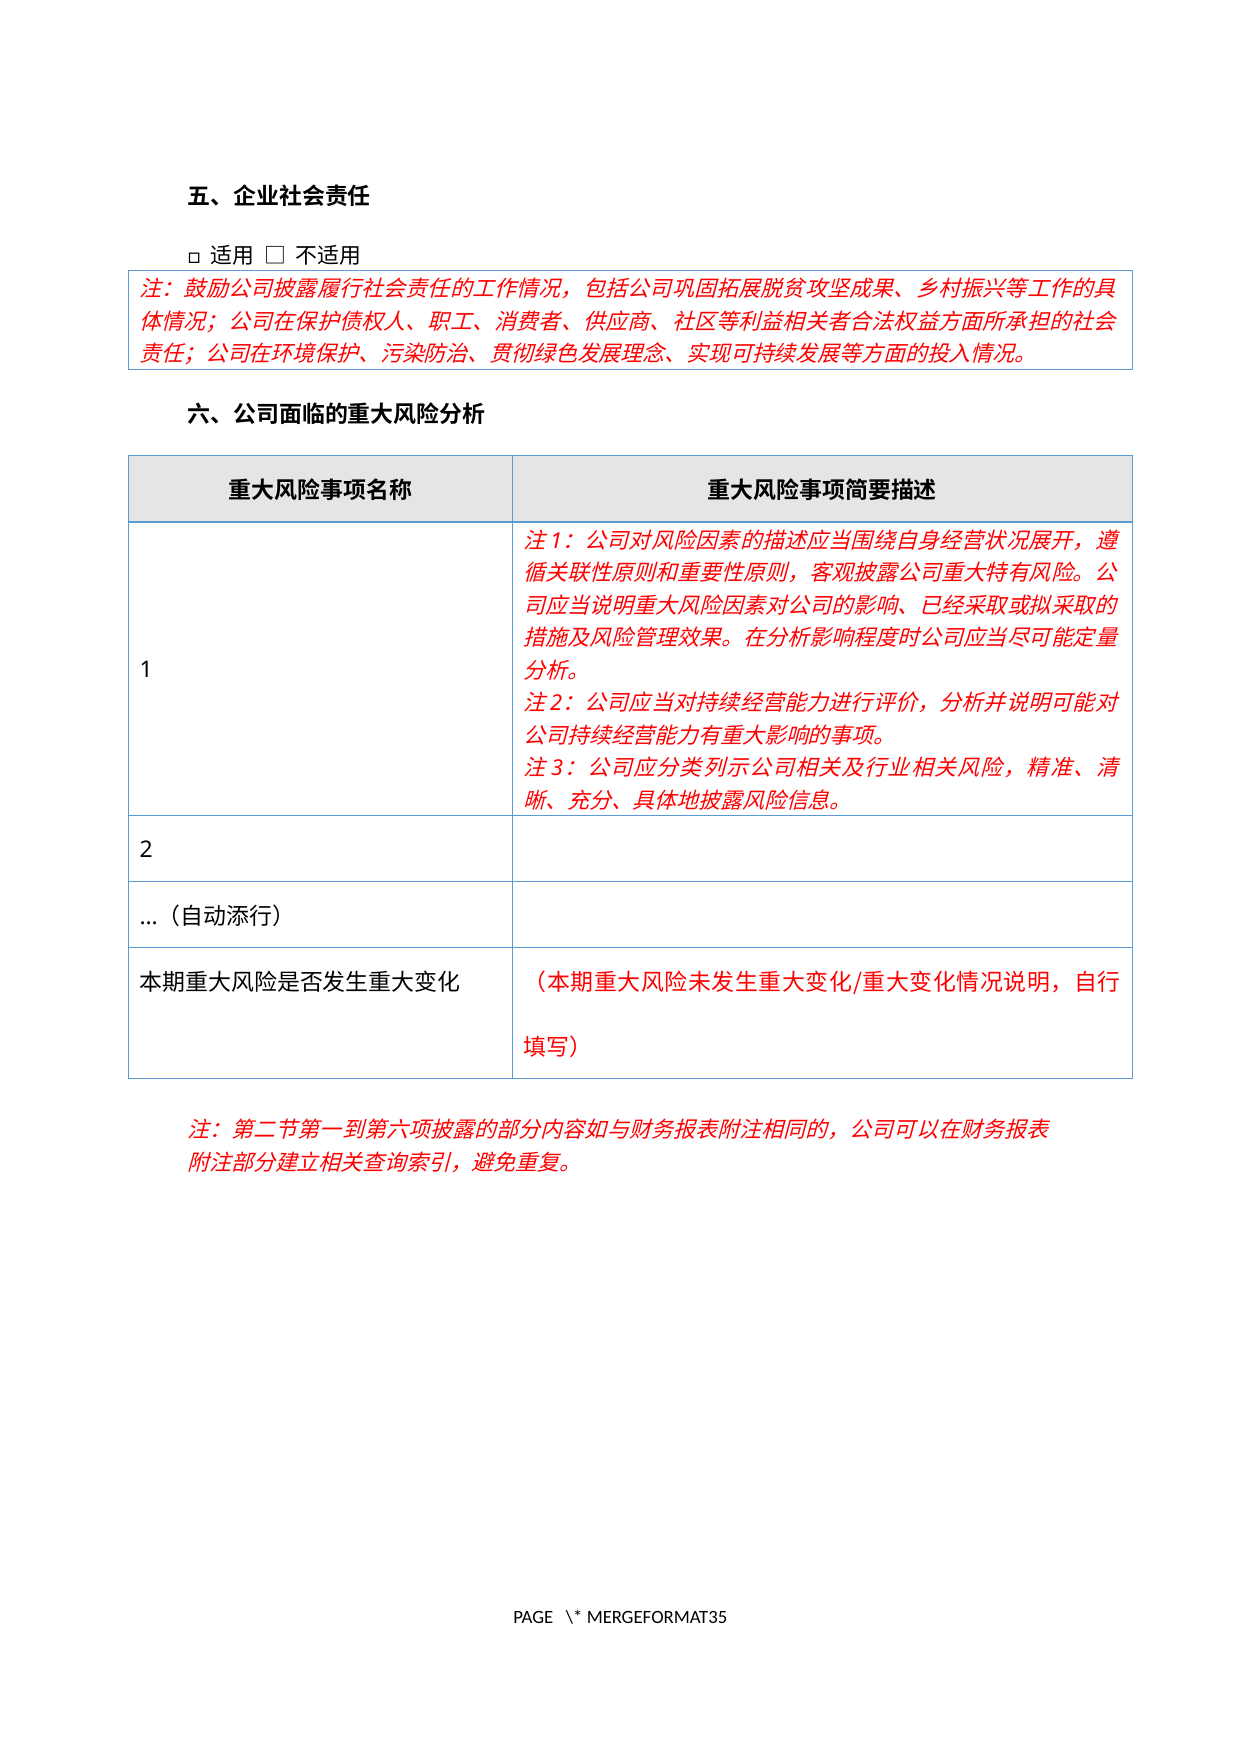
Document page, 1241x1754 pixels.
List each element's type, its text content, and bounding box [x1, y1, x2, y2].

text 五、企业社会责任 [187, 162, 1053, 227]
table_header 注：鼓励公司披露履行社会责任的工作情况，包括公司巩固拓展脱贫攻坚成果、乡村振兴等工作的具体情况；公司在保护债权人、职工、消费者、供应商、社区等利益相关者合法权益方面所承担的社会责任；公司在环境保护、污染防治、贯彻绿色发展理念、实现可持续发展等方面的投入情况。 [129, 271, 1132, 368]
table_cell （本期重大风险未发生重大变化/重大变化情况说明，自行填写） [513, 948, 1132, 1078]
table_cell 1 [129, 523, 512, 815]
text 注：第二节第一到第六项披露的部分内容如与财务报表附注相同的，公司可以在财务报表附注部分建立相关查询索引，避免重复。 [187, 1112, 1053, 1177]
table_cell 2 [129, 816, 512, 881]
table_cell 本期重大风险是否发生重大变化 [129, 948, 512, 1078]
table_cell [513, 816, 1132, 881]
table_header 重大风险事项简要描述 [513, 456, 1132, 521]
text 六、公司面临的重大风险分析 [187, 380, 1053, 445]
table_header 重大风险事项名称 [129, 456, 512, 521]
table_cell [513, 882, 1132, 947]
table_cell …（自动添行） [129, 882, 512, 947]
text □ 适用 □ 不适用 [187, 237, 1053, 270]
table_cell 注1：公司对风险因素的描述应当围绕自身经营状况展开，遵循关联性原则和重要性原则，客观披露公司重大特有风险。公司应当说明重大风险因素对公司的影响、已经采取或拟采取的措施及风险管理效果。在分析影响程度时公司应当尽可能定量分析。 注2：公司应当对持续经营能力进行评价，分析并说明可能对公司持续经营能力有重大影响的事项。 注3：公司应分类列示公司相关及行业相关风险，精准、清晰、充分、具体地披露风险信息。 [513, 523, 1132, 815]
